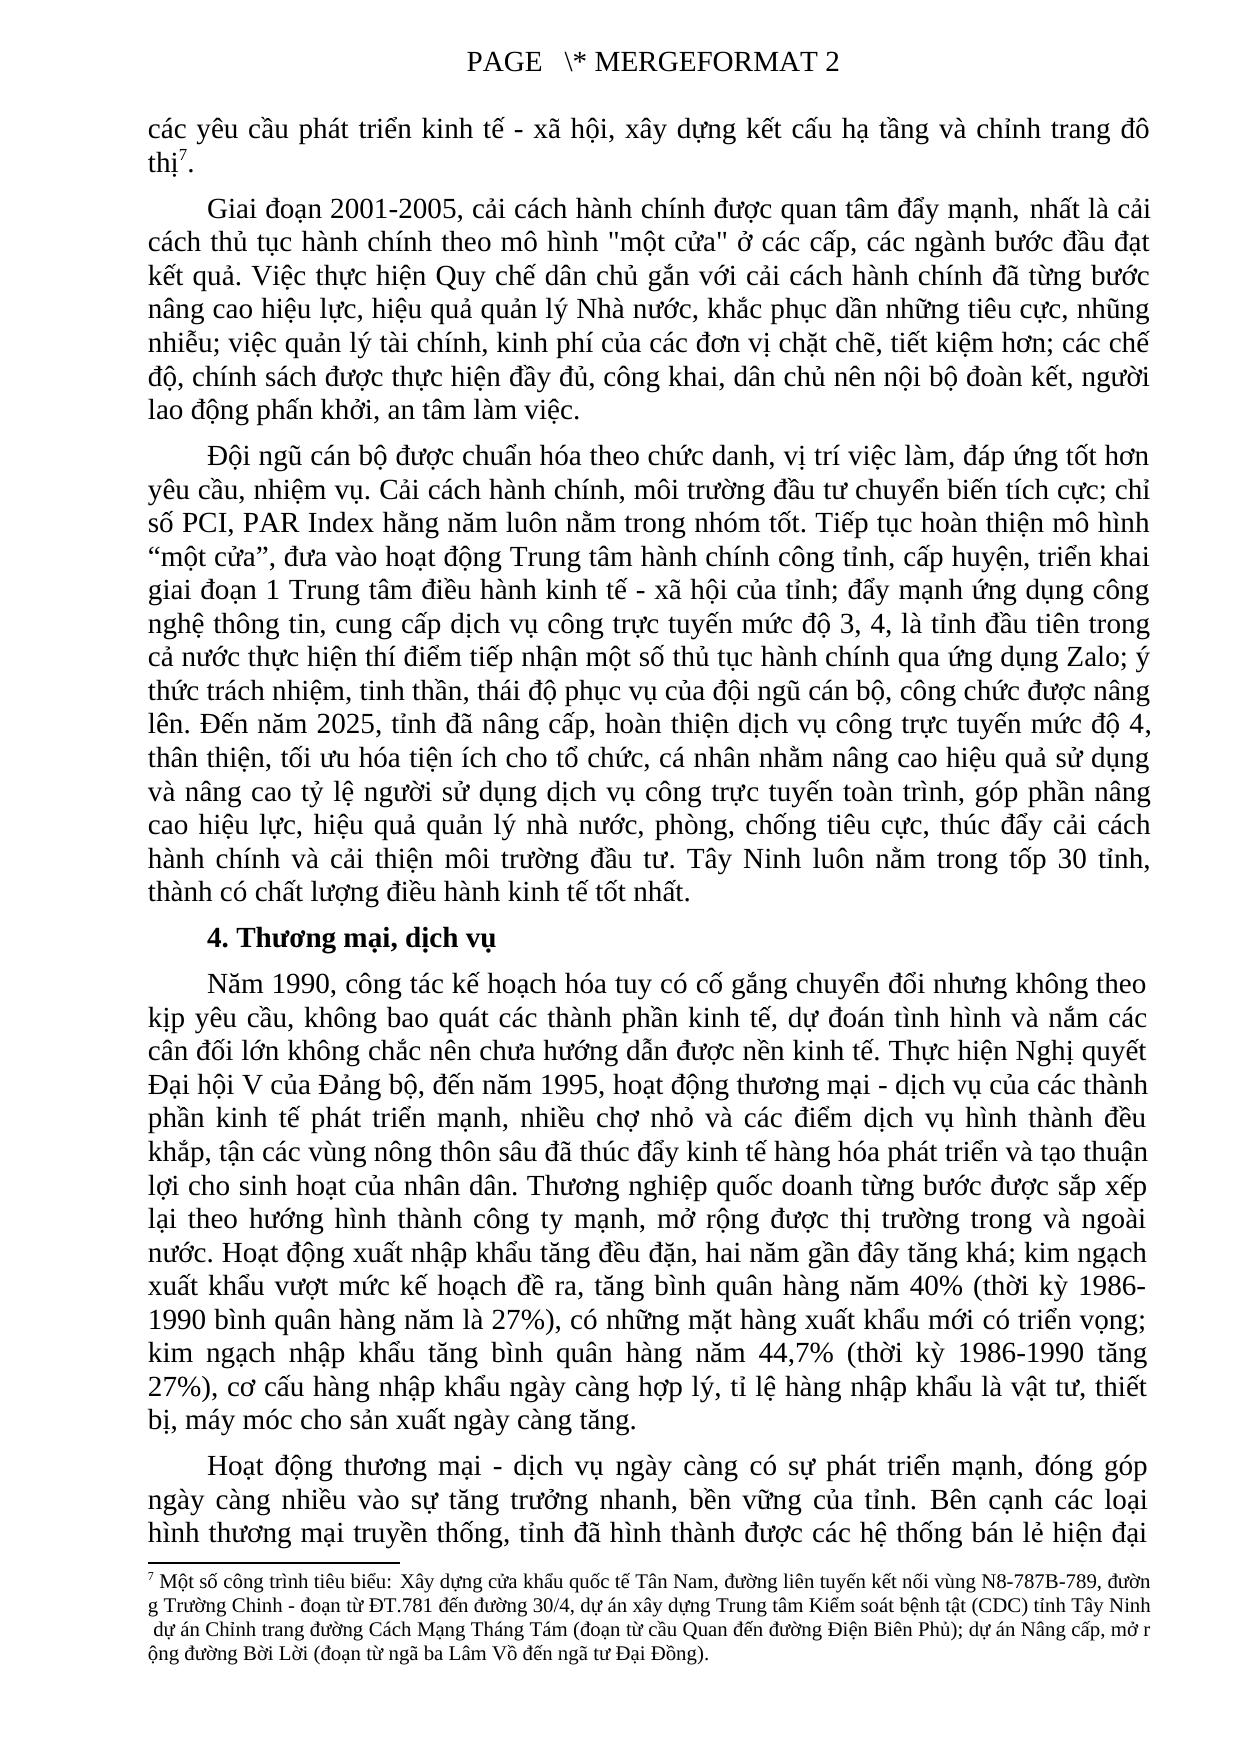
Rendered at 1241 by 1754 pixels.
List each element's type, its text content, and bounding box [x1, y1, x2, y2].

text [148, 1448, 1148, 1549]
text Đội ngũ cán bộ được chuẩn hóa theo chức danh, vị trí việc làm, đáp ứng tốt hơn yêu cầu, nhiệm vụ. Cải cách hành chính, môi trường đầu tư chuyển biến tích cực; chỉ số PCI, PAR Index hằng năm luôn nằm trong nhóm tốt. Tiếp tục hoàn thiện mô hình “một cửa”, đưa vào hoạt động Trung tâm hành chính công tỉnh, cấp huyện, triển khai giai đoạn 1 Trung tâm điều hành kinh tế - xã hội của tỉnh; đẩy mạnh ứng dụng công nghệ thông tin, cung cấp dịch vụ công trực tuyến mức độ 3, 4, là tỉnh đầu tiên trong cả nước thực hiện thí điểm tiếp nhận một số thủ tục hành chính qua ứng dụng Zalo; ý thức trách nhiệm, tinh thần, thái độ phục vụ của đội ngũ cán bộ, công chức được nâng lên. Đến năm 2025, tỉnh đã nâng cấp, hoàn thiện dịch vụ công trực tuyến mức độ 4, thân thiện, tối ưu hóa tiện ích cho tổ chức, cá nhân nhằm nâng cao hiệu quả sử dụng và nâng cao tỷ lệ người sử dụng dịch vụ công trực tuyến toàn trình, góp phần nâng cao hiệu lực, hiệu quả quản lý nhà nước, phòng, chống tiêu cực, thúc đẩy cải cách hành chính và cải thiện môi trường đầu tư. Tây Ninh luôn nằm trong tốp 30 tỉnh, thành có chất lượng điều hành kinh tế tốt nhất. [148, 438, 1151, 908]
text 4. Thương mại, dịch vụ [148, 920, 1148, 954]
list Giai đoạn 2001-2005, cải cách hành chính được quan tâm đẩy mạnh, nhất là cải cách thủ tục hành chính theo mô hình "một cửa" ở các cấp, các ngành bước đầu đạt kết quả. Việc thực hiện Quy chế dân chủ gắn với cải cách hành chính đã từng bước nâng cao hiệu lực, hiệu quả quản lý Nhà nước, khắc phục dần những tiêu cực, nhũng nhiễu; việc quản lý tài chính, kinh phí của các đơn vị chặt chẽ, tiết kiệm hơn; các chế độ, chính sách được thực hiện đầy đủ, công khai, dân chủ nên nội bộ đoàn kết, người lao động phấn khởi, an tâm làm việc. [148, 191, 1151, 426]
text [148, 111, 1151, 178]
text Năm 1990, công tác kế hoạch hóa tuy có cố gắng chuyển đổi nhưng không theo kịp yêu cầu, không bao quát các thành phần kinh tế, dự đoán tình hình và nắm các cân đối lớn không chắc nên chưa hướng dẫn được nền kinh tế. Thực hiện Nghị quyết Đại hội V của Đảng bộ, đến năm 1995, hoạt động thương mại - dịch vụ của các thành phần kinh tế phát triển mạnh, nhiều chợ nhỏ và các điểm dịch vụ hình thành đều khắp, tận các vùng nông thôn sâu đã thúc đẩy kinh tế hàng hóa phát triển và tạo thuận lợi cho sinh hoạt của nhân dân. Thương nghiệp quốc doanh từng bước được sắp xếp lại theo hướng hình thành công ty mạnh, mở rộng được thị trường trong và ngoài nước. Hoạt động xuất nhập khẩu tăng đều đặn, hai năm gần đây tăng khá; kim ngạch xuất khẩu vượt mức kế hoạch đề ra, tăng bình quân hàng năm 40% (thời kỳ 1986-1990 bình quân hàng năm là 27%), có những mặt hàng xuất khẩu mới có triển vọng; kim ngạch nhập khẩu tăng bình quân hàng năm 44,7% (thời kỳ 1986-1990 tăng 27%), cơ cấu hàng nhập khẩu ngày càng hợp lý, tỉ lệ hàng nhập khẩu là vật tư, thiết bị, máy móc cho sản xuất ngày càng tăng. [148, 966, 1148, 1436]
